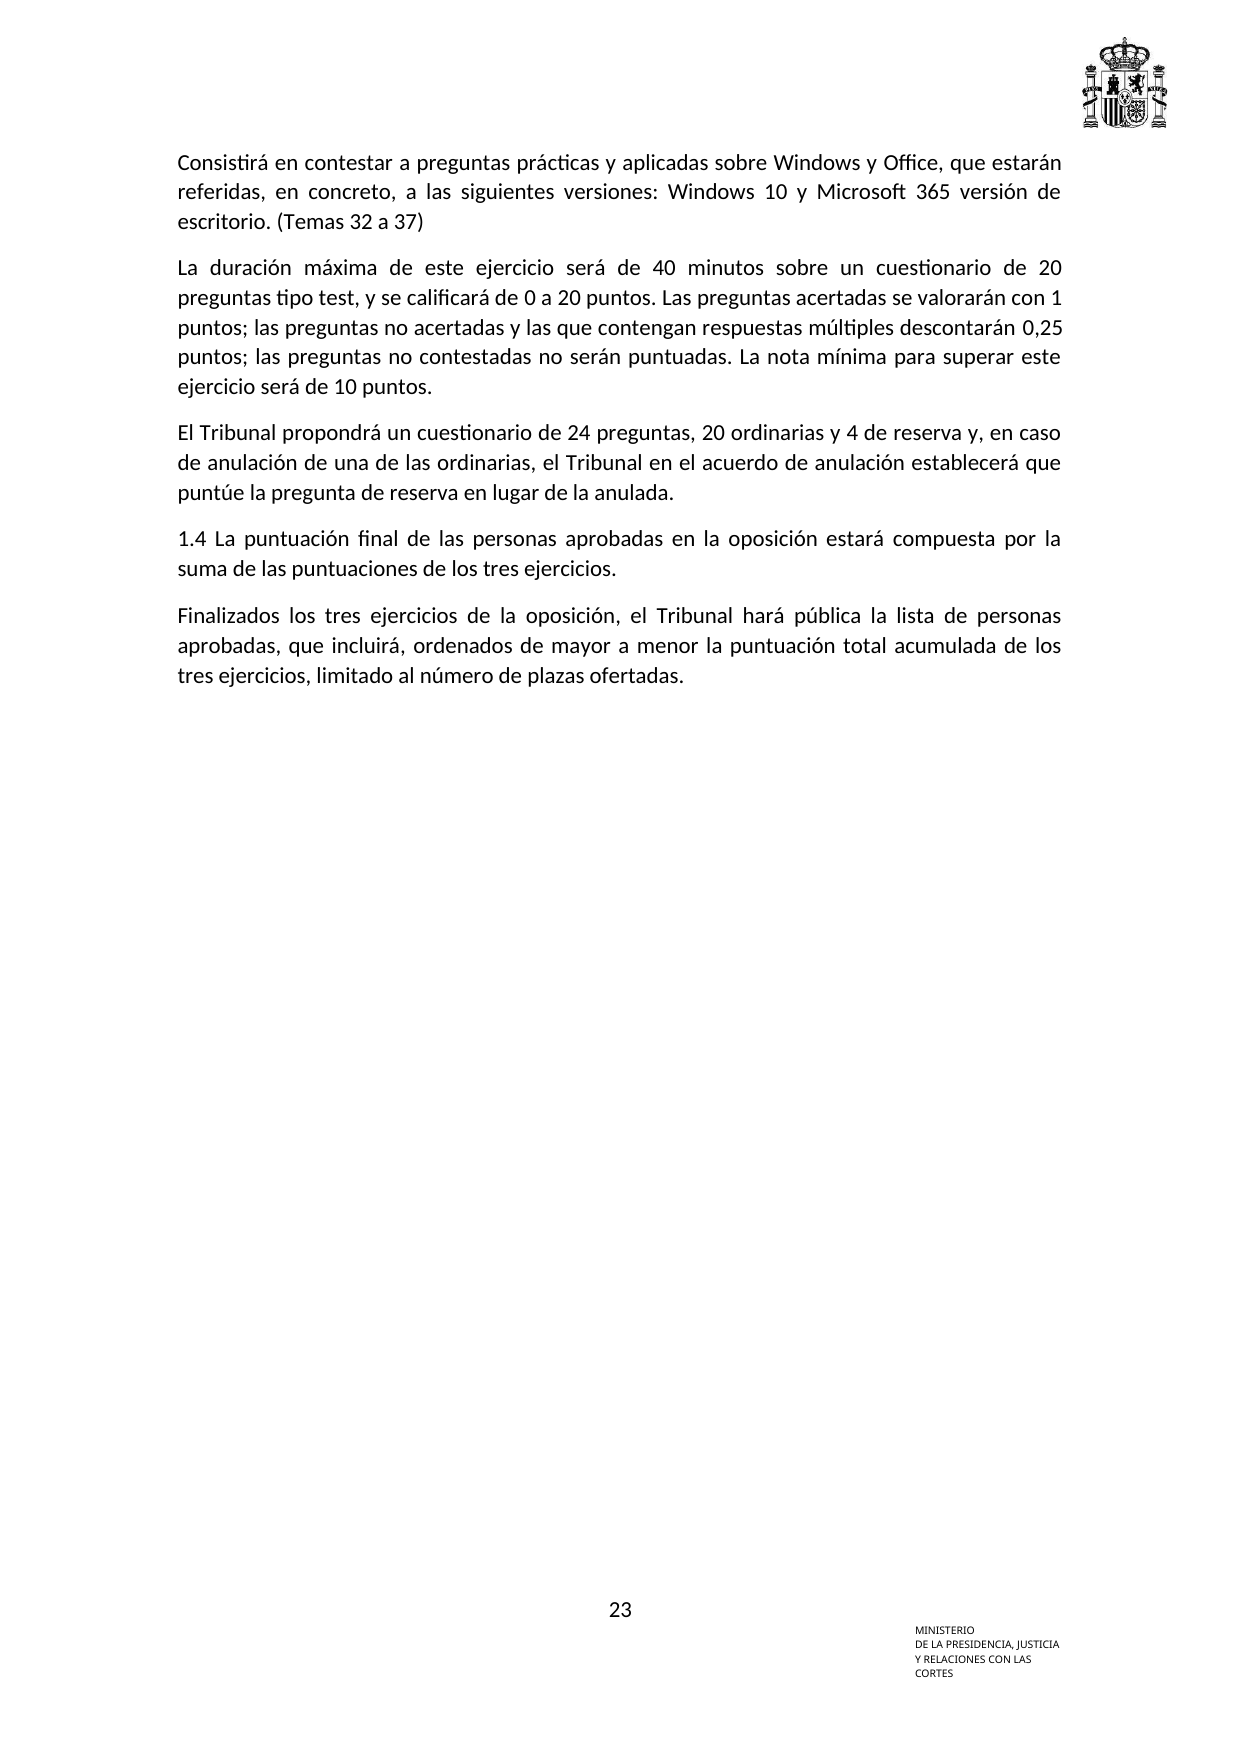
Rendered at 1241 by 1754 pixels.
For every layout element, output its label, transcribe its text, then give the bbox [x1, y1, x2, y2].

text La duración máxima de este ejercicio será de 40 minutos sobre un cuestionario de 20 preguntas tipo test, y se calificará de 0 a 20 puntos. Las preguntas acertadas se valorarán con 1 puntos; las preguntas no acertadas y las que contengan respuestas múltiples descontarán 0,25 puntos; las preguntas no contestadas no serán puntuadas. La nota mínima para superar este ejercicio será de 10 puntos. [177, 253, 1063, 400]
text Consistirá en contestar a preguntas prácticas y aplicadas sobre Windows y Office, que estarán referidas, en concreto, a las siguientes versiones: Windows 10 y Microsoft 365 versión de escritorio. (Temas 32 a 37) [177, 148, 1063, 235]
text Finalizados los tres ejercicios de la oposición, el Tribunal hará pública la lista de personas aprobadas, que incluirá, ordenados de mayor a menor la puntuación total acumulada de los tres ejercicios, limitado al número de plazas ofertadas. [177, 601, 1063, 690]
picture [1081, 37, 1168, 128]
text 1.4 La puntuación final de las personas aprobadas en la oposición estará compuesta por la suma de las puntuaciones de los tres ejercicios. [177, 524, 1063, 582]
text El Tribunal propondrá un cuestionario de 24 preguntas, 20 ordinarias y 4 de reserva y, en caso de anulación de una de las ordinarias, el Tribunal en el acuerdo de anulación establecerá que puntúe la pregunta de reserva en lugar de la anulada. [177, 418, 1063, 506]
